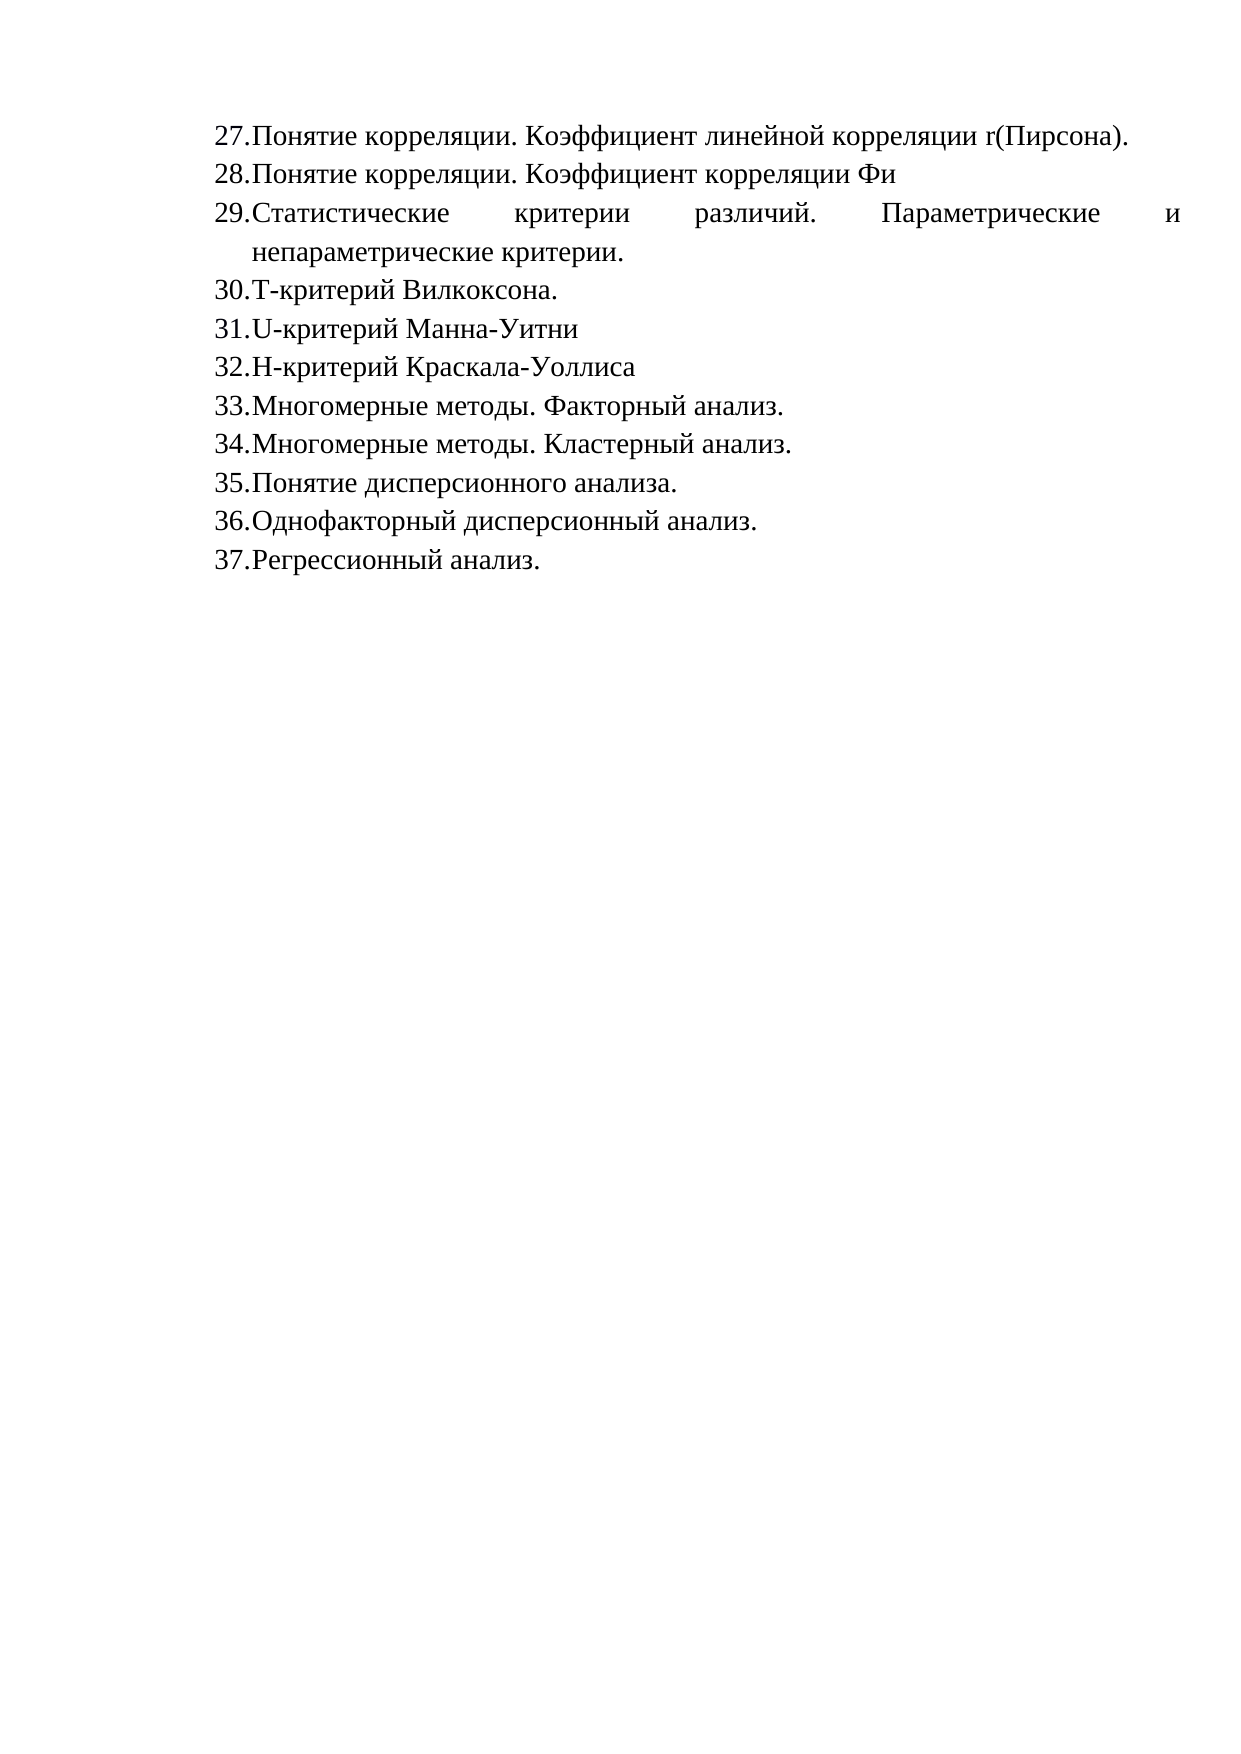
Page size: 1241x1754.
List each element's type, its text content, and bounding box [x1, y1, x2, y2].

list U-критерий Манна-Уитни [214, 311, 1181, 344]
list Т-критерий Вилкоксона. [214, 272, 1181, 306]
list Понятие корреляции. Коэффициент линейной корреляции r(Пирсона). [214, 118, 1181, 152]
list Регрессионный анализ. [214, 542, 1181, 576]
list Однофакторный дисперсионный анализ. [214, 503, 1181, 537]
list Понятие корреляции. Коэффициент корреляции Фи [214, 157, 1181, 190]
list Многомерные методы. Кластерный анализ. [214, 426, 1181, 460]
list Статистические критерии различий. Параметрические и непараметрические критерии. [214, 195, 1181, 267]
list Н-критерий Краскала-Уоллиса [214, 349, 1181, 383]
list Многомерные методы. Факторный анализ. [214, 388, 1181, 421]
list Понятие дисперсионного анализа. [214, 465, 1181, 498]
